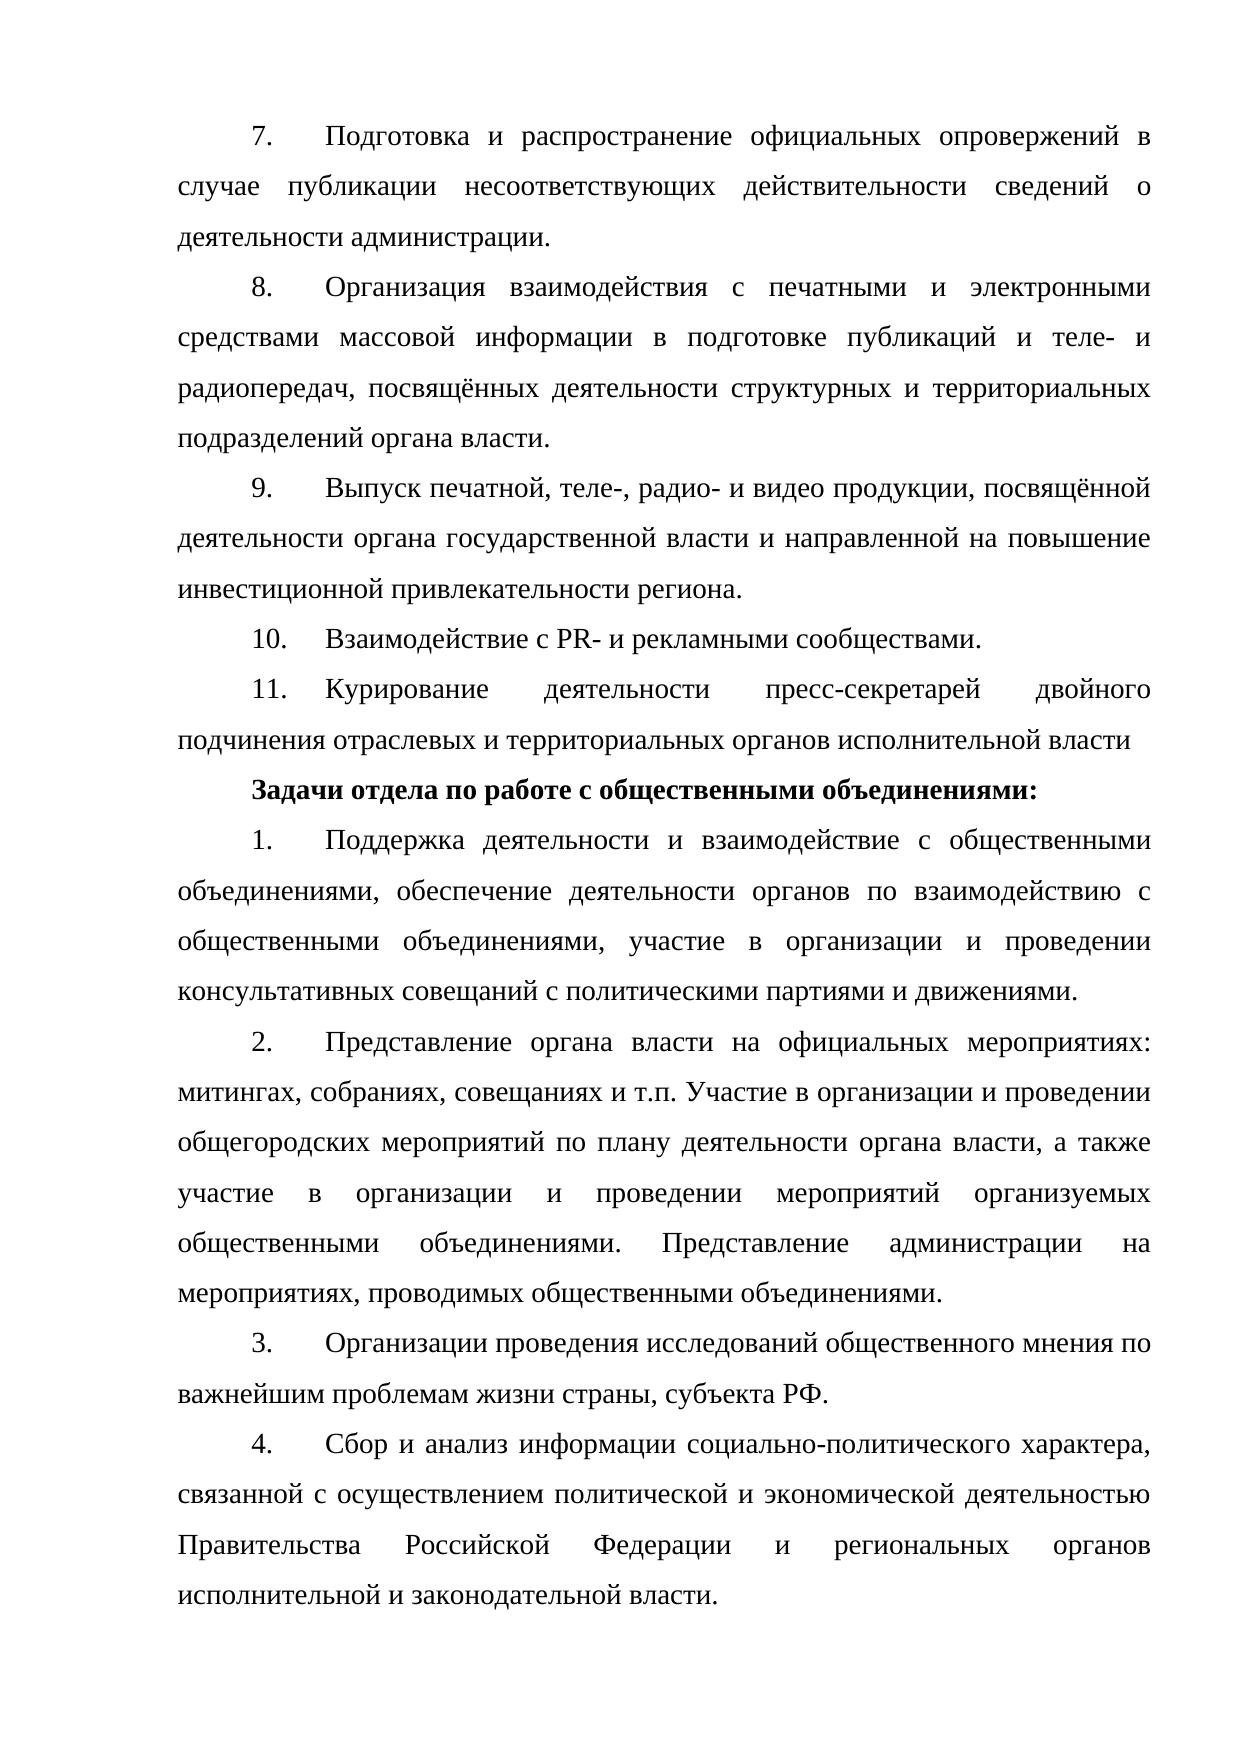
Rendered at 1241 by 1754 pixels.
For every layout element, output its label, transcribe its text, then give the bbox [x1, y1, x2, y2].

text 2. Представление органа власти на официальных мероприятиях: митингах, собраниях, совещаниях и т.п. Участие в организации и проведении общегородских мероприятий по плану деятельности органа власти, а также участие в организации и проведении мероприятий организуемых общественными объединениями. Представление администрации на мероприятиях, проводимых общественными объединениями. [177, 1024, 1152, 1309]
text 4. Сбор и анализ информации социально-политического характера, связанной с осуществлением политической и экономической деятельностью Правительства Российской Федерации и региональных органов исполнительной и законодательной власти. [177, 1426, 1152, 1611]
text Задачи отдела по работе с общественными объединениями: [177, 772, 1152, 806]
text 3. Организации проведения исследований общественного мнения по важнейшим проблемам жизни страны, субъекта РФ. [177, 1326, 1152, 1409]
text 11. Курирование деятельности пресс-секретарей двойного подчинения отраслевых и территориальных органов исполнительной власти [177, 672, 1152, 755]
text 8. Организация взаимодействия с печатными и электронными средствами массовой информации в подготовке публикаций и теле- и радиопередач, посвящённых деятельности структурных и территориальных подразделений органа власти. [177, 269, 1152, 453]
text 10. Взаимодействие с РR- и рекламными сообществами. [177, 621, 1152, 655]
text 7. Подготовка и распространение официальных опровержений в случае публикации несоответствующих действительности сведений о деятельности администрации. [177, 118, 1152, 252]
text 1. Поддержка деятельности и взаимодействие с общественными объединениями, обеспечение деятельности органов по взаимодействию с общественными объединениями, участие в организации и проведении консультативных совещаний с политическими партиями и движениями. [177, 822, 1152, 1007]
text 9. Выпуск печатной, теле-, радио- и видео продукции, посвящённой деятельности органа государственной власти и направленной на повышение инвестиционной привлекательности региона. [177, 470, 1152, 604]
